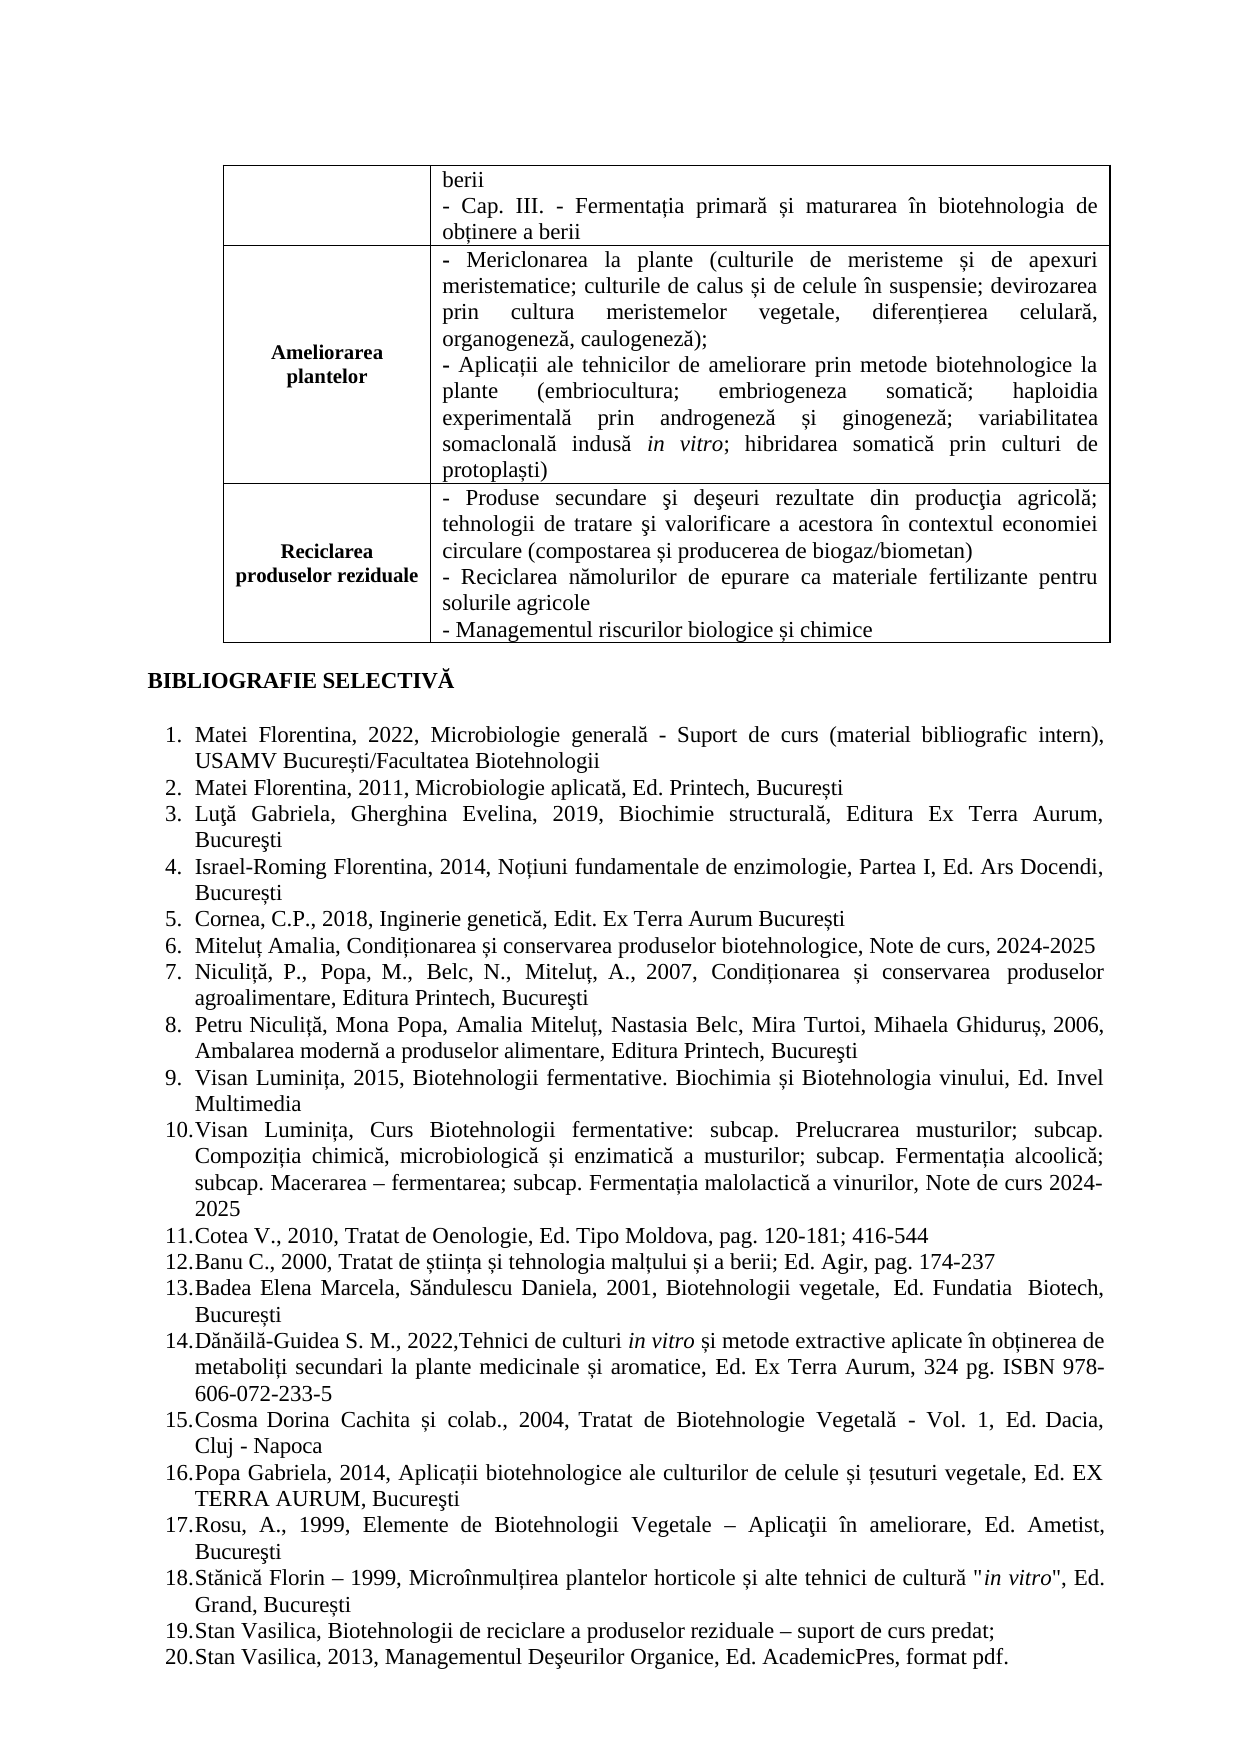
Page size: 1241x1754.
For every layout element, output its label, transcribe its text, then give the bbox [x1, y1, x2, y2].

table_cell - Produse secundare şi deşeuri rezultate din producţia agricolă; tehnologii de tratare şi valorificare a acestora în contextul economiei circulare (compostarea și producerea de biogaz/biometan) - Reciclarea nămolurilor de epurare ca materiale fertilizante pentru solurile agricole - Managementul riscurilor biologice și chimice [431, 484, 1109, 642]
list Cotea V., 2010, Tratat de Oenologie, Ed. Tipo Moldova, pag. 120-181; 416-544 [165, 1222, 1105, 1248]
list Cornea, C.P., 2018, Inginerie genetică, Edit. Ex Terra Aurum București [165, 905, 1105, 932]
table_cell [431, 166, 1109, 245]
list Popa Gabriela, 2014, Aplicații biotehnologice ale culturilor de celule și țesuturi vegetale, Ed. EX TERRA AURUM, Bucureşti [165, 1459, 1105, 1512]
list Rosu, A., 1999, Elemente de Biotehnologii Vegetale – Aplicaţii în ameliorare, Ed. Ametist, Bucureşti [165, 1512, 1105, 1564]
list Stan Vasilica, 2013, Managementul Deşeurilor Organice, Ed. AcademicPres, format pdf. [165, 1643, 1105, 1670]
list Banu C., 2000, Tratat de știința și tehnologia malțului și a berii; Ed. Agir, pag. 174-237 [165, 1248, 1105, 1274]
list Matei Florentina, 2011, Microbiologie aplicată, Ed. Printech, București [165, 774, 1105, 800]
list Stan Vasilica, Biotehnologii de reciclare a produselor reziduale – suport de curs predat; [165, 1617, 1105, 1643]
table_cell Ameliorarea plantelor [224, 246, 430, 483]
table_cell - Mericlonarea la plante (culturile de meristeme și de apexuri meristematice; culturile de calus și de celule în suspensie; devirozarea prin cultura meristemelor vegetale, diferențierea celulară, organogeneză, caulogeneză); - Aplicații ale tehnicilor de ameliorare prin metode biotehnologice la plante (embriocultura; embriogeneza somatică; haploidia experimentală prin androgeneză și ginogeneză; variabilitatea somaclonală indusă in vitro; hibridarea somatică prin culturi de protoplaști) [431, 246, 1109, 483]
list Miteluț Amalia, Condiționarea și conservarea produselor biotehnologice, Note de curs, 2024-2025 [165, 932, 1105, 958]
list Luţă Gabriela, Gherghina Evelina, 2019, Biochimie structurală, Editura Ex Terra Aurum, Bucureşti [165, 800, 1105, 853]
list Petru Niculiță, Mona Popa, Amalia Miteluț, Nastasia Belc, Mira Turtoi, Mihaela Ghiduruș, 2006, Ambalarea modernă a produselor alimentare, Editura Printech, Bucureşti [165, 1011, 1105, 1063]
table_cell Reciclarea produselor reziduale [224, 484, 430, 642]
list Stănică Florin – 1999, Microînmulțirea plantelor horticole și alte tehnici de cultură "in vitro", Ed. Grand, București [165, 1564, 1105, 1617]
subtitle BIBLIOGRAFIE SELECTIVĂ [147, 667, 1105, 694]
list Visan Luminița, 2015, Biotehnologii fermentative. Biochimia și Biotehnologia vinului, Ed. Invel Multimedia [165, 1063, 1105, 1116]
list Niculiță, P., Popa, M., Belc, N., Miteluț, A., 2007, Condiționarea și conservarea produselor agroalimentare, Editura Printech, Bucureşti [165, 958, 1105, 1011]
list Israel-Roming Florentina, 2014, Noțiuni fundamentale de enzimologie, Partea I, Ed. Ars Docendi, București [165, 853, 1105, 905]
list Matei Florentina, 2022, Microbiologie generală - Suport de curs (material bibliografic intern), USAMV București/Facultatea Biotehnologii [165, 721, 1105, 774]
list Cosma Dorina Cachita și colab., 2004, Tratat de Biotehnologie Vegetală - Vol. 1, Ed. Dacia, Cluj - Napoca [165, 1406, 1105, 1459]
list Badea Elena Marcela, Săndulescu Daniela, 2001, Biotehnologii vegetale, Ed. Fundatia Biotech, București [165, 1274, 1105, 1327]
list Dănăilă-Guidea S. M., 2022,Tehnici de culturi in vitro și metode extractive aplicate în obținerea de metaboliți secundari la plante medicinale și aromatice, Ed. Ex Terra Aurum, 324 pg. ISBN 978-606-072-233-5 [165, 1327, 1105, 1406]
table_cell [224, 166, 430, 245]
list Visan Luminița, Curs Biotehnologii fermentative: subcap. Prelucrarea musturilor; subcap. Compoziția chimică, microbiologică și enzimatică a musturilor; subcap. Fermentația alcoolică; subcap. Macerarea – fermentarea; subcap. Fermentația malolactică a vinurilor, Note de curs 2024-2025 [165, 1116, 1105, 1222]
